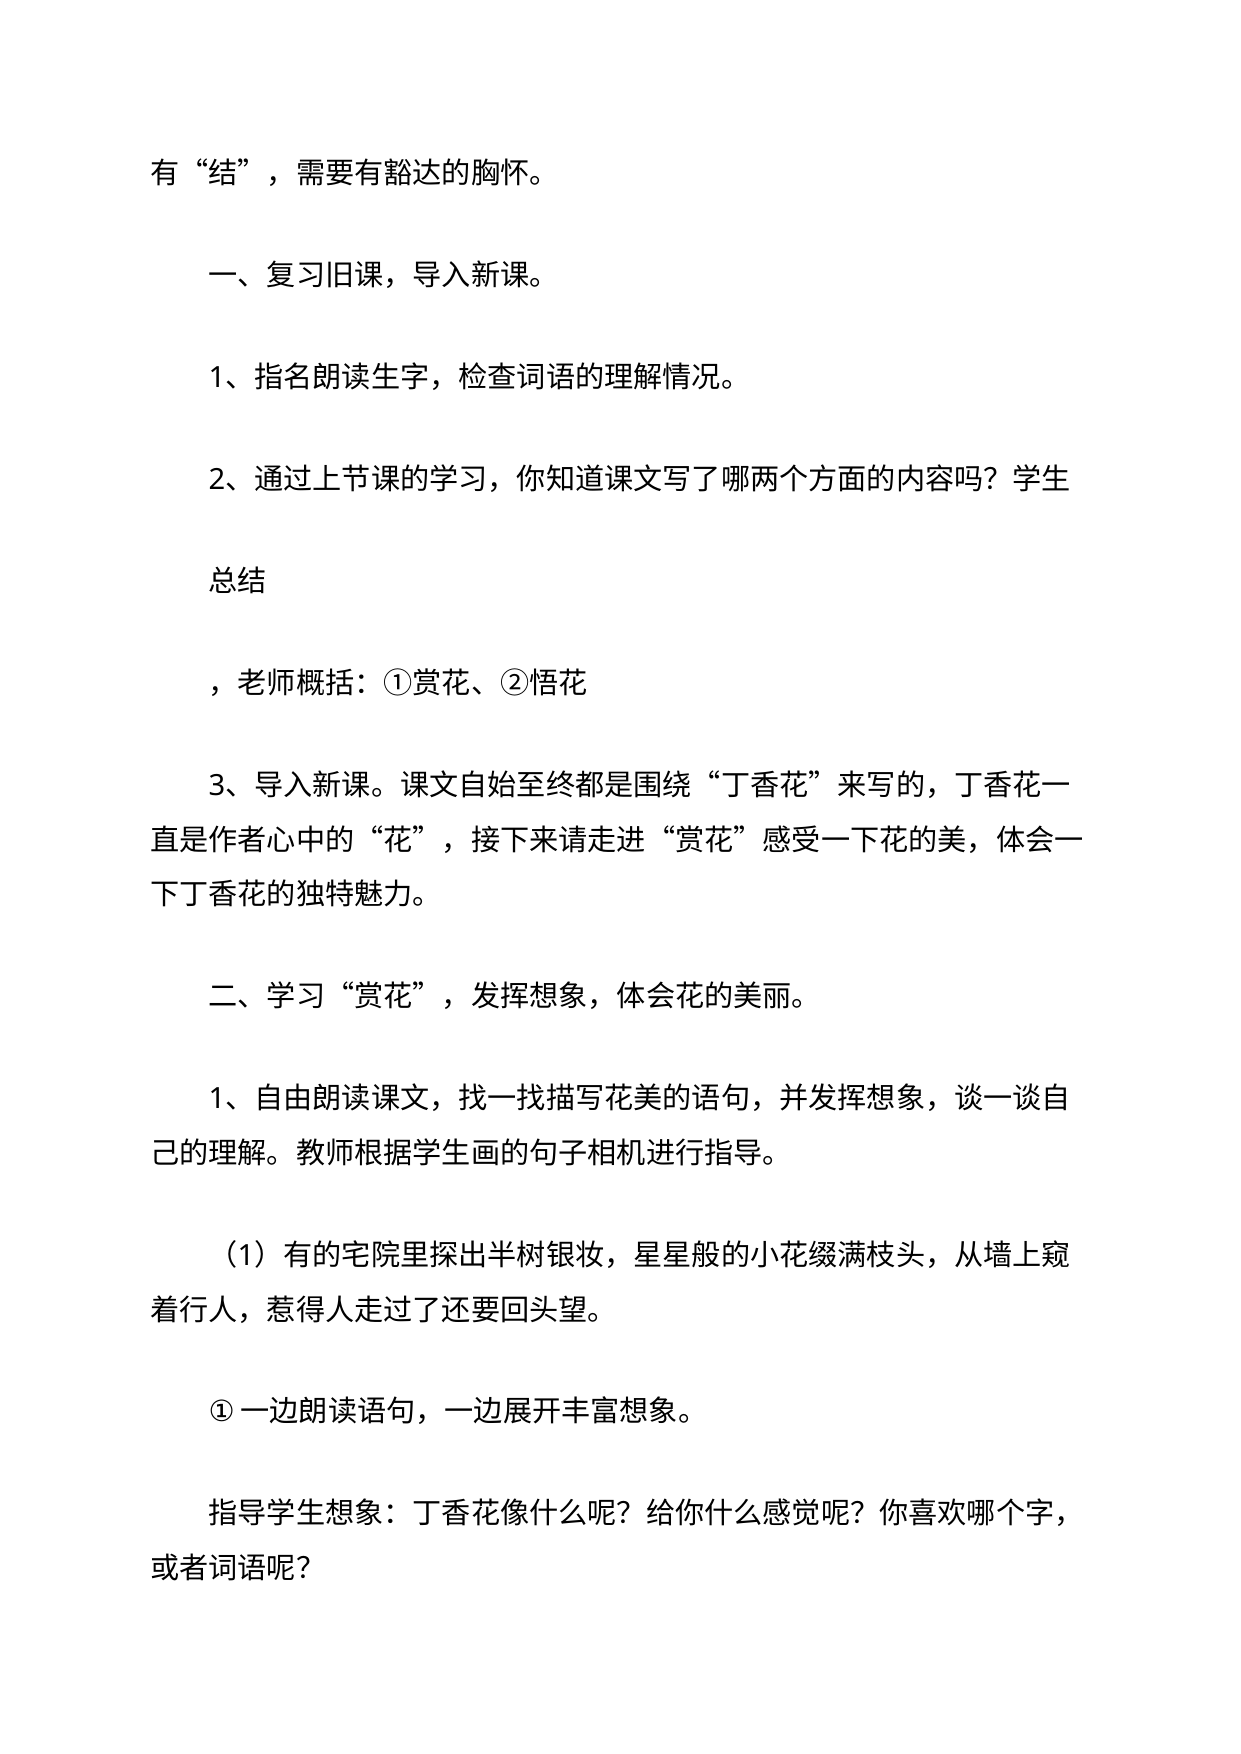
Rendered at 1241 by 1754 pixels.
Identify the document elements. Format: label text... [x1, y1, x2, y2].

text ，老师概括：①赏花、②悟花 [150, 659, 1090, 702]
text ①一边朗读语句，一边展开丰富想象。 [150, 1388, 1090, 1430]
text 1、指名朗读生字，检查词语的理解情况。 [150, 353, 1090, 396]
text 2、通过上节课的学习，你知道课文写了哪两个方面的内容吗？学生 [150, 456, 1090, 498]
text 总结 [150, 557, 1090, 600]
text 二、学习“赏花”，发挥想象，体会花的美丽。 [150, 973, 1090, 1015]
text 3、导入新课。课文自始至终都是围绕“丁香花”来写的，丁香花一直是作者心中的“花”，接下来请走进“赏花”感受一下花的美，体会一下丁香花的独特魅力。 [150, 761, 1090, 913]
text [150, 150, 1090, 192]
text 指导学生想象：丁香花像什么呢？给你什么感觉呢？你喜欢哪个字，或者词语呢？ [150, 1490, 1090, 1587]
text （1）有的宅院里探出半树银妆，星星般的小花缀满枝头，从墙上窥着行人，惹得人走过了还要回头望。 [150, 1231, 1090, 1328]
text 1、自由朗读课文，找一找描写花美的语句，并发挥想象，谈一谈自己的理解。教师根据学生画的句子相机进行指导。 [150, 1074, 1090, 1172]
text 一、复习旧课，导入新课。 [150, 252, 1090, 294]
